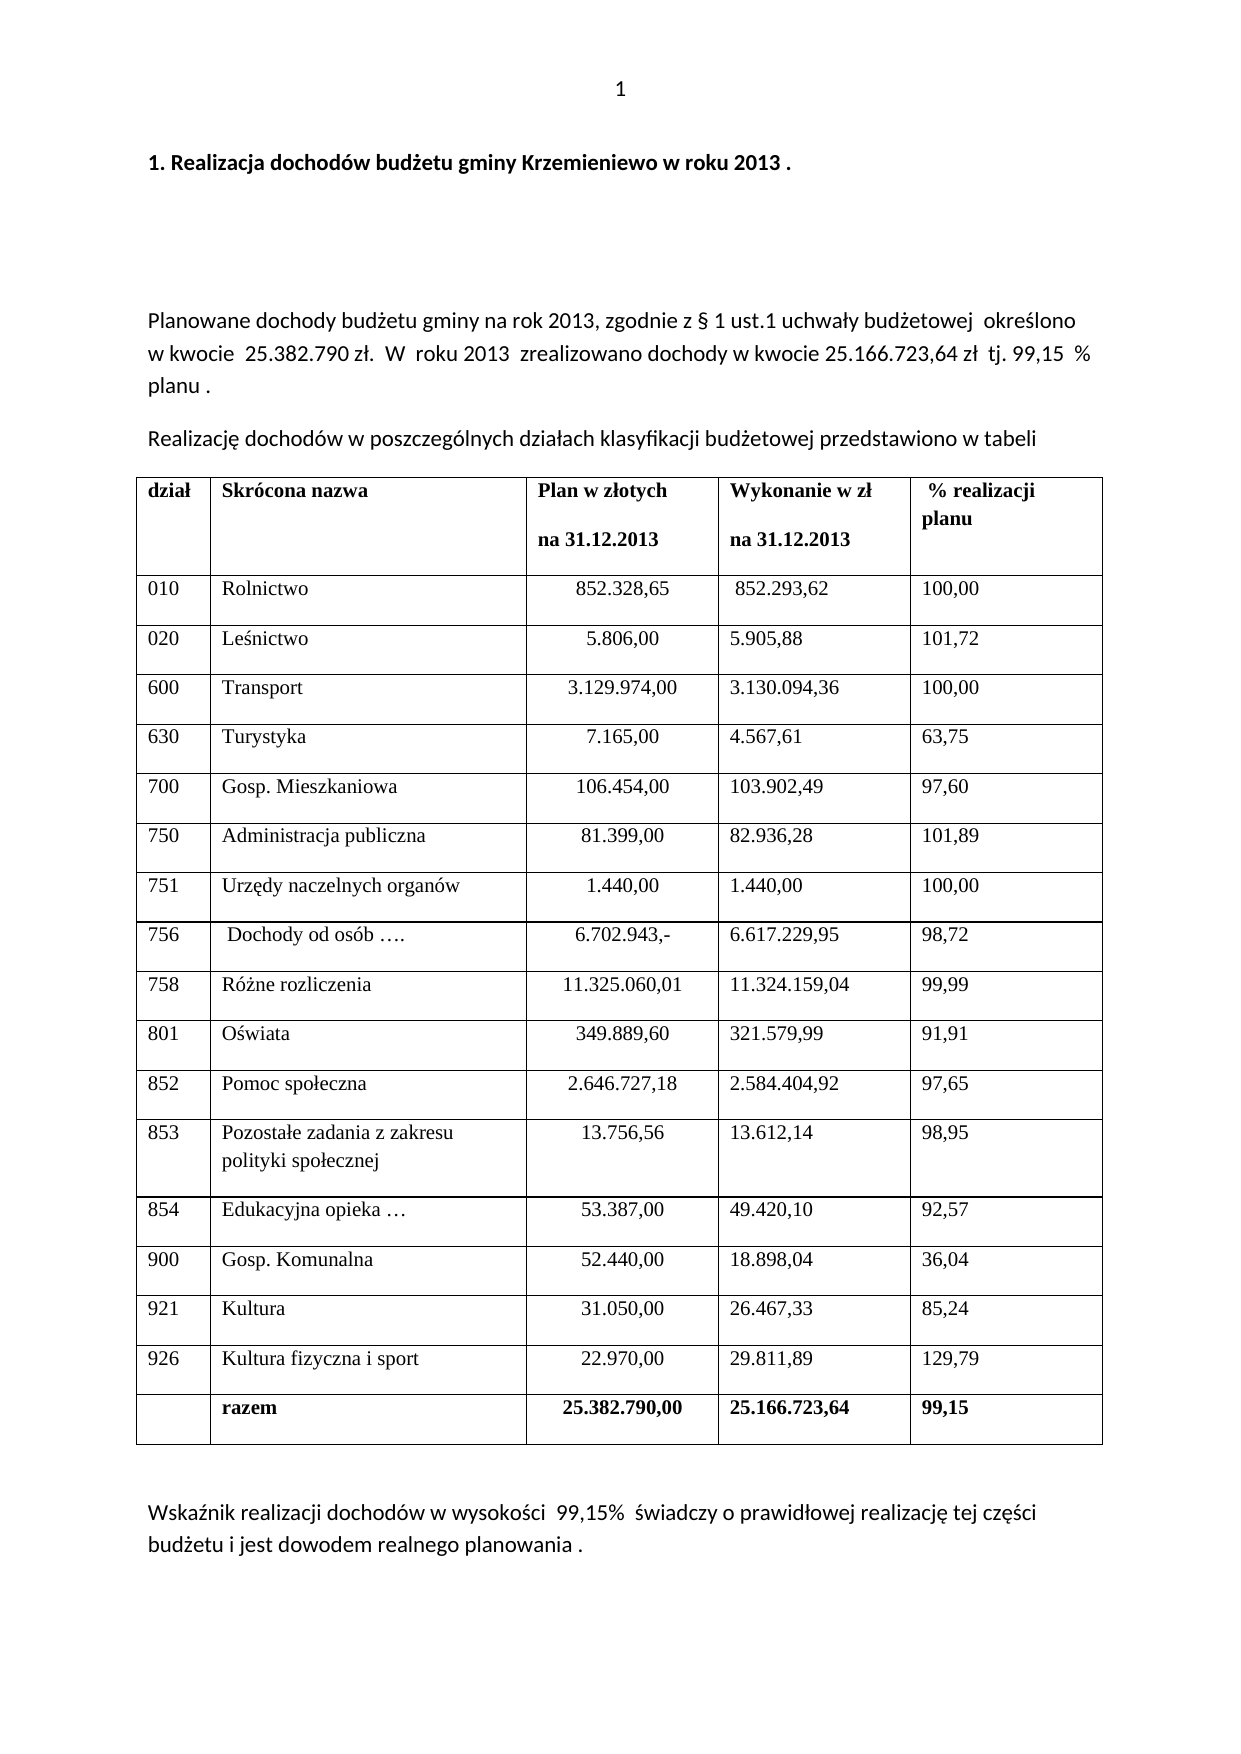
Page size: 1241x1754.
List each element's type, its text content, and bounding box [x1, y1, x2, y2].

table_cell 101,72 [911, 626, 1102, 674]
table_header % realizacji planu [911, 478, 1102, 575]
table_cell 852.328,65 [527, 576, 718, 624]
table_cell 98,72 [911, 923, 1102, 971]
table_cell 99,15 [911, 1395, 1102, 1444]
table_cell 100,00 [911, 675, 1102, 723]
table_cell Oświata [211, 1021, 526, 1070]
table_cell 5.806,00 [527, 626, 718, 674]
table_cell 600 [137, 675, 210, 723]
table_cell 4.567,61 [719, 725, 910, 773]
table_header Skrócona nazwa [211, 478, 526, 575]
table_cell 854 [137, 1198, 210, 1246]
table_cell 2.646.727,18 [527, 1071, 718, 1119]
table_cell Edukacyjna opieka … [211, 1198, 526, 1246]
table_cell Transport [211, 675, 526, 723]
table_cell 6.617.229,95 [719, 923, 910, 971]
table_cell Administracja publiczna [211, 824, 526, 872]
table_cell 13.612,14 [719, 1120, 910, 1196]
table_cell 52.440,00 [527, 1247, 718, 1295]
table_cell 98,95 [911, 1120, 1102, 1196]
table_cell Gosp. Mieszkaniowa [211, 774, 526, 822]
table_cell 751 [137, 873, 210, 921]
table_cell 852 [137, 1071, 210, 1119]
text Wskaźnik realizacji dochodów w wysokości 99,15% świadczy o prawidłowej realizację tej części budżetu i jest dowodem realnego planowania . [148, 1498, 1093, 1558]
table_cell Gosp. Komunalna [211, 1247, 526, 1295]
table_cell 852.293,62 [719, 576, 910, 624]
table_cell 756 [137, 923, 210, 971]
table_cell 1.440,00 [719, 873, 910, 921]
table_cell Urzędy naczelnych organów [211, 873, 526, 921]
table_cell 7.165,00 [527, 725, 718, 773]
table_cell 5.905,88 [719, 626, 910, 674]
table_cell 11.324.159,04 [719, 972, 910, 1020]
table_cell 801 [137, 1021, 210, 1070]
table_cell 31.050,00 [527, 1296, 718, 1345]
table_cell 921 [137, 1296, 210, 1345]
table_cell Kultura [211, 1296, 526, 1345]
table_cell 758 [137, 972, 210, 1020]
table_cell Dochody od osób …. [211, 923, 526, 971]
table_cell [137, 1395, 210, 1444]
table_cell 29.811,89 [719, 1346, 910, 1394]
table_cell 6.702.943,- [527, 923, 718, 971]
text 1. Realizacja dochodów budżetu gminy Krzemieniewo w roku 2013 . [148, 148, 1093, 176]
table_cell 97,60 [911, 774, 1102, 822]
table_cell 25.166.723,64 [719, 1395, 910, 1444]
table_cell 82.936,28 [719, 824, 910, 872]
table_header dział [137, 478, 210, 575]
table_cell Leśnictwo [211, 626, 526, 674]
table_cell 101,89 [911, 824, 1102, 872]
table_cell 100,00 [911, 873, 1102, 921]
table_cell 92,57 [911, 1198, 1102, 1246]
table_cell 3.130.094,36 [719, 675, 910, 723]
table_cell 100,00 [911, 576, 1102, 624]
table_cell 103.902,49 [719, 774, 910, 822]
table_header Wykonanie w zł na 31.12.2013 [719, 478, 910, 575]
table_cell 106.454,00 [527, 774, 718, 822]
table_cell Turystyka [211, 725, 526, 773]
table_cell 1.440,00 [527, 873, 718, 921]
table_cell Pozostałe zadania z zakresu polityki społecznej [211, 1120, 526, 1196]
table_cell 63,75 [911, 725, 1102, 773]
table_cell 25.382.790,00 [527, 1395, 718, 1444]
table_cell 3.129.974,00 [527, 675, 718, 723]
table_cell 18.898,04 [719, 1247, 910, 1295]
table_cell 129,79 [911, 1346, 1102, 1394]
table_cell Pomoc społeczna [211, 1071, 526, 1119]
table_cell 22.970,00 [527, 1346, 718, 1394]
table_cell 26.467,33 [719, 1296, 910, 1345]
text Realizację dochodów w poszczególnych działach klasyfikacji budżetowej przedstawiono w tabeli [148, 424, 1093, 452]
table_cell 020 [137, 626, 210, 674]
table_cell Różne rozliczenia [211, 972, 526, 1020]
table_cell 49.420,10 [719, 1198, 910, 1246]
table_cell 926 [137, 1346, 210, 1394]
table_cell 700 [137, 774, 210, 822]
table_cell 99,99 [911, 972, 1102, 1020]
table_header Plan w złotych na 31.12.2013 [527, 478, 718, 575]
table_cell 91,91 [911, 1021, 1102, 1070]
table_cell 010 [137, 576, 210, 624]
table_cell 2.584.404,92 [719, 1071, 910, 1119]
table_cell 85,24 [911, 1296, 1102, 1345]
table_cell 750 [137, 824, 210, 872]
table_cell 11.325.060,01 [527, 972, 718, 1020]
table_cell 97,65 [911, 1071, 1102, 1119]
table_cell Kultura fizyczna i sport [211, 1346, 526, 1394]
table_cell 81.399,00 [527, 824, 718, 872]
table_cell 36,04 [911, 1247, 1102, 1295]
table_cell 13.756,56 [527, 1120, 718, 1196]
table_cell razem [211, 1395, 526, 1444]
table_cell 900 [137, 1247, 210, 1295]
table_cell 853 [137, 1120, 210, 1196]
text Planowane dochody budżetu gminy na rok 2013, zgodnie z § 1 ust.1 uchwały budżetowej określono w kwocie 25.382.790 zł. W roku 2013 zrealizowano dochody w kwocie 25.166.723,64 zł tj. 99,15 % planu . [148, 307, 1093, 399]
table_cell 53.387,00 [527, 1198, 718, 1246]
table_cell Rolnictwo [211, 576, 526, 624]
table_cell 630 [137, 725, 210, 773]
table_cell 321.579,99 [719, 1021, 910, 1070]
table_cell 349.889,60 [527, 1021, 718, 1070]
